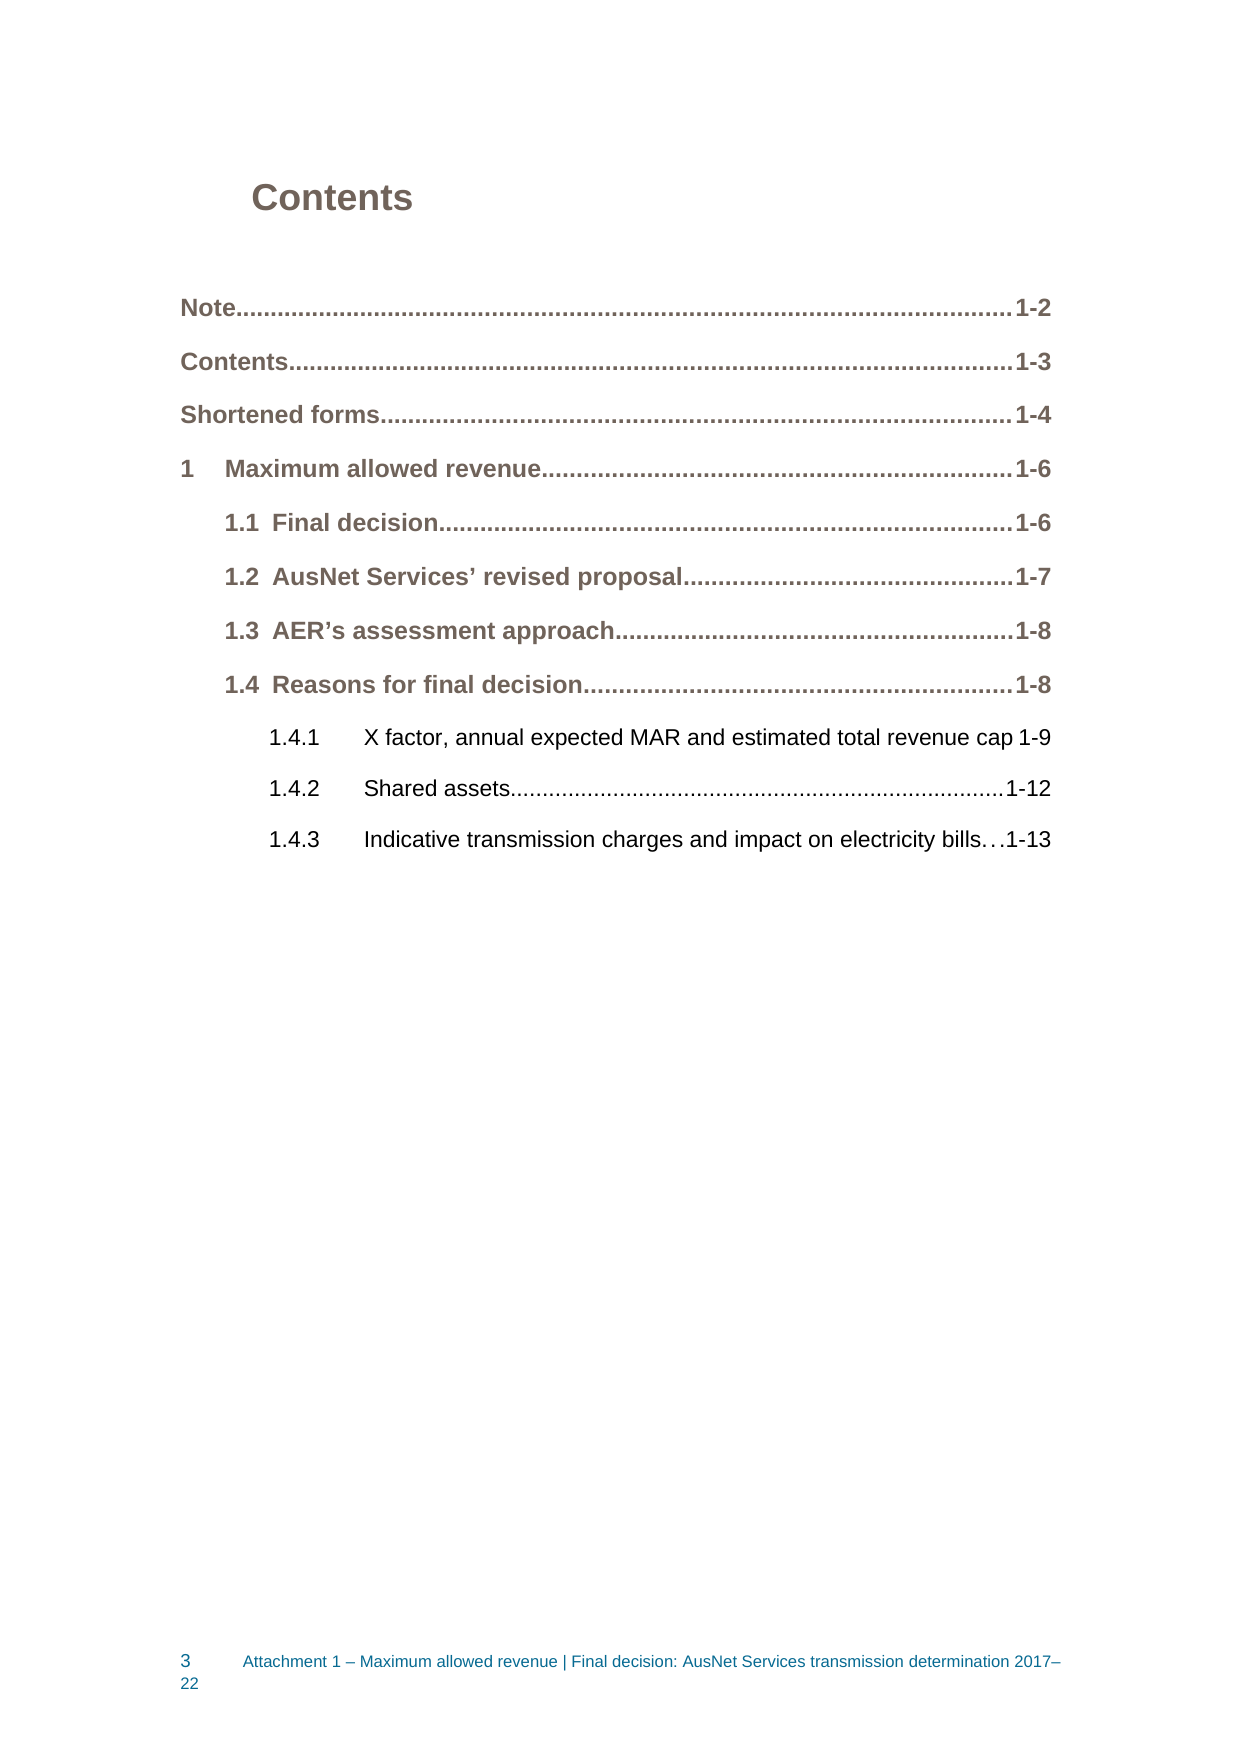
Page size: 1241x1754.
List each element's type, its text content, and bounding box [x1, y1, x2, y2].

picture [485, 1655, 491, 1667]
picture [889, 1658, 894, 1666]
picture [780, 1658, 787, 1667]
subtitle Contents [180, 175, 1063, 218]
picture [192, 1677, 197, 1686]
picture [466, 1658, 472, 1667]
picture [763, 1658, 769, 1667]
picture [665, 1658, 671, 1667]
picture [910, 1655, 916, 1667]
picture [549, 1658, 557, 1667]
picture [521, 1658, 529, 1667]
picture [531, 1658, 537, 1667]
picture [457, 1658, 462, 1666]
